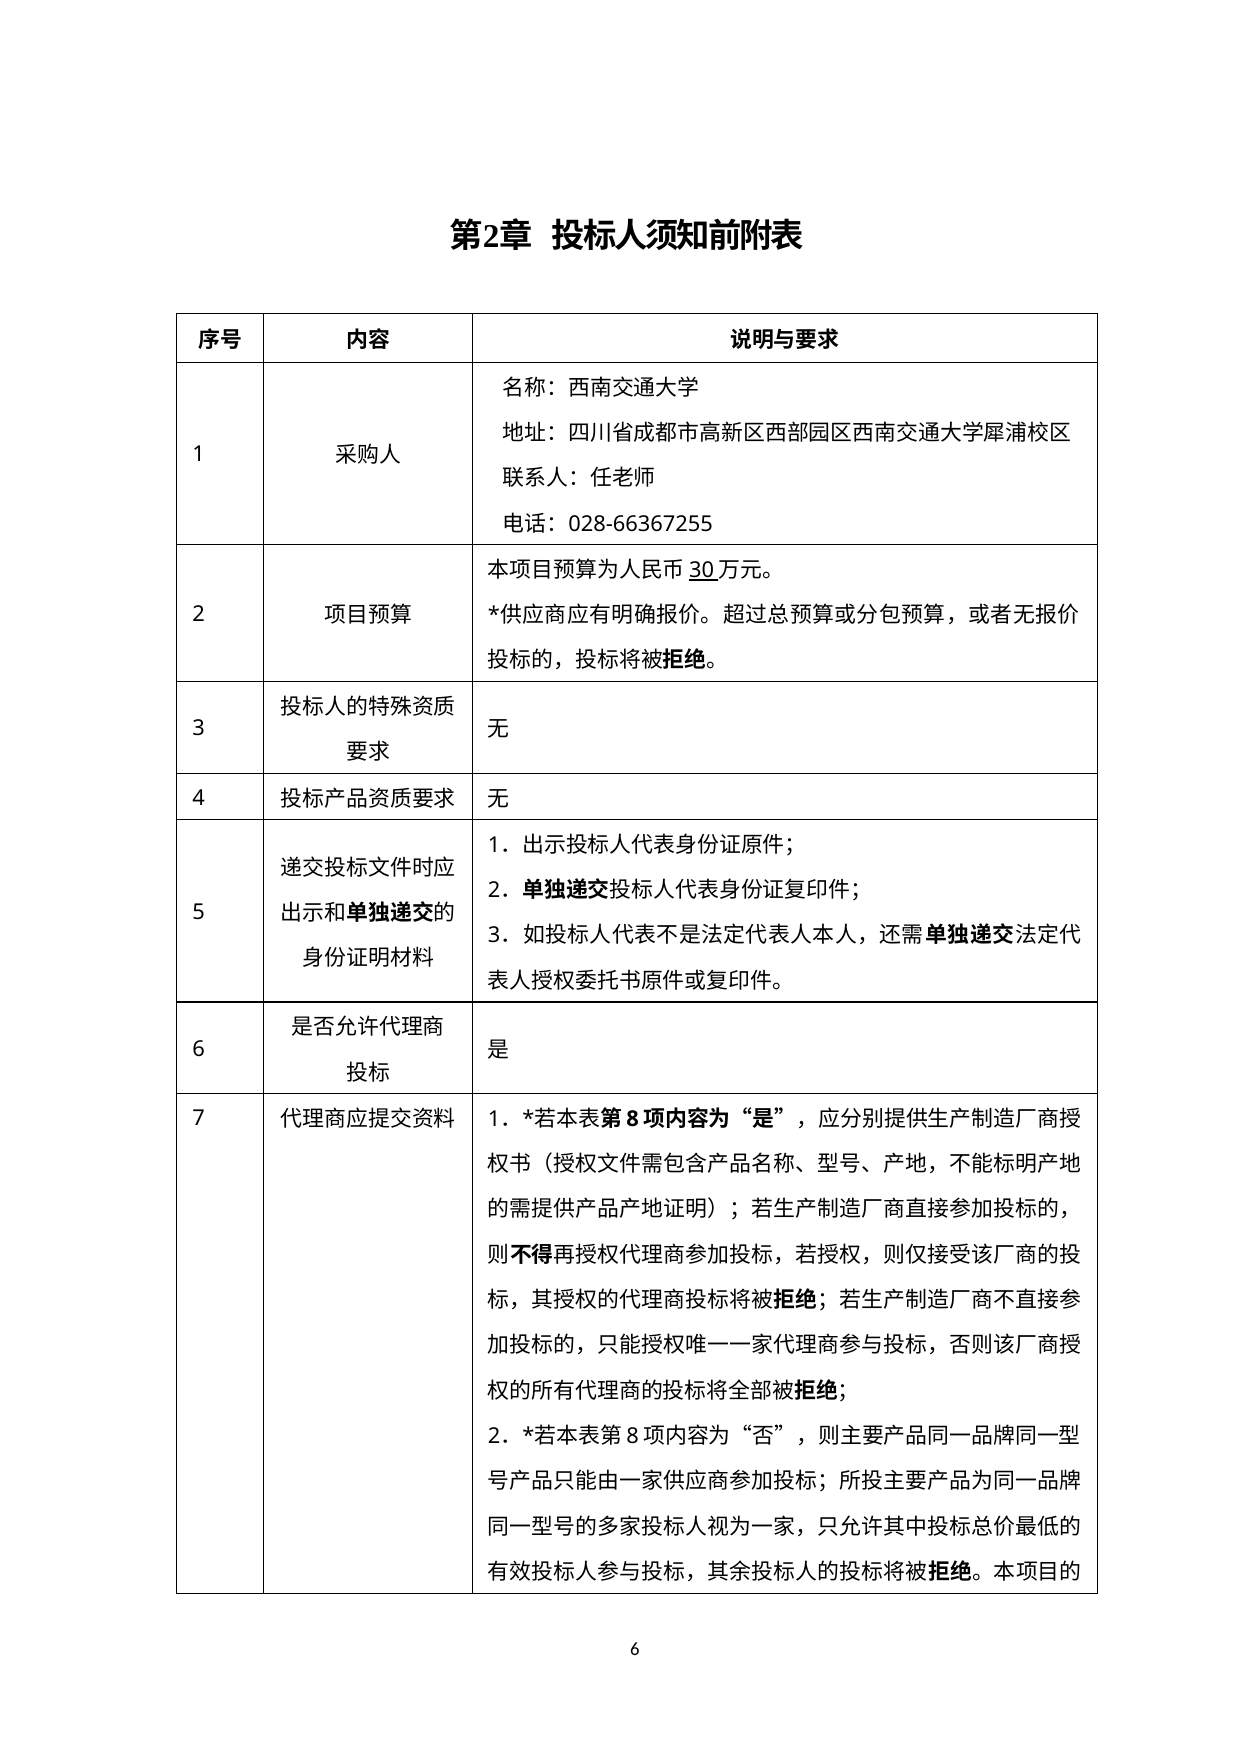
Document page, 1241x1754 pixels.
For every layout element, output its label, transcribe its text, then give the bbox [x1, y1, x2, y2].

table_cell 递交投标文件时应出示和单独递交的身份证明材料 [264, 820, 472, 1001]
table_cell 7 [177, 1094, 263, 1592]
table_header 说明与要求 [473, 314, 1097, 362]
table_cell 3 [177, 682, 263, 773]
table_cell 项目预算 [264, 545, 472, 681]
table_cell 4 [177, 774, 263, 819]
table_cell 无 [473, 682, 1097, 773]
table_cell 是 [473, 1003, 1097, 1093]
table_cell 名称：西南交通大学 地址：四川省成都市高新区西部园区西南交通大学犀浦校区 联系人：任老师 电话：028-66367255 [473, 363, 1097, 544]
table_header 序号 [177, 314, 263, 362]
table_cell 投标人的特殊资质要求 [264, 682, 472, 773]
table_header 内容 [264, 314, 472, 362]
table_cell 采购人 [264, 363, 472, 544]
table_cell 代理商应提交资料 [264, 1094, 472, 1592]
table_cell 本项目预算为人民币30万元。 *供应商应有明确报价。超过总预算或分包预算，或者无报价投标的，投标将被拒绝。 [473, 545, 1097, 681]
table_cell [177, 363, 263, 544]
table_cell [473, 1094, 1097, 1592]
table_cell 6 [177, 1003, 263, 1093]
table_cell 投标产品资质要求 [264, 774, 472, 819]
table_cell 5 [177, 820, 263, 1001]
subtitle 投标人须知前附表 [162, 187, 1092, 278]
table_cell 1．出示投标人代表身份证原件； 2．单独递交投标人代表身份证复印件； 3．如投标人代表不是法定代表人本人，还需单独递交法定代表人授权委托书原件或复印件。 [473, 820, 1097, 1001]
table_cell 无 [473, 774, 1097, 819]
table_cell 是否允许代理商 投标 [264, 1003, 472, 1093]
table_cell 2 [177, 545, 263, 681]
